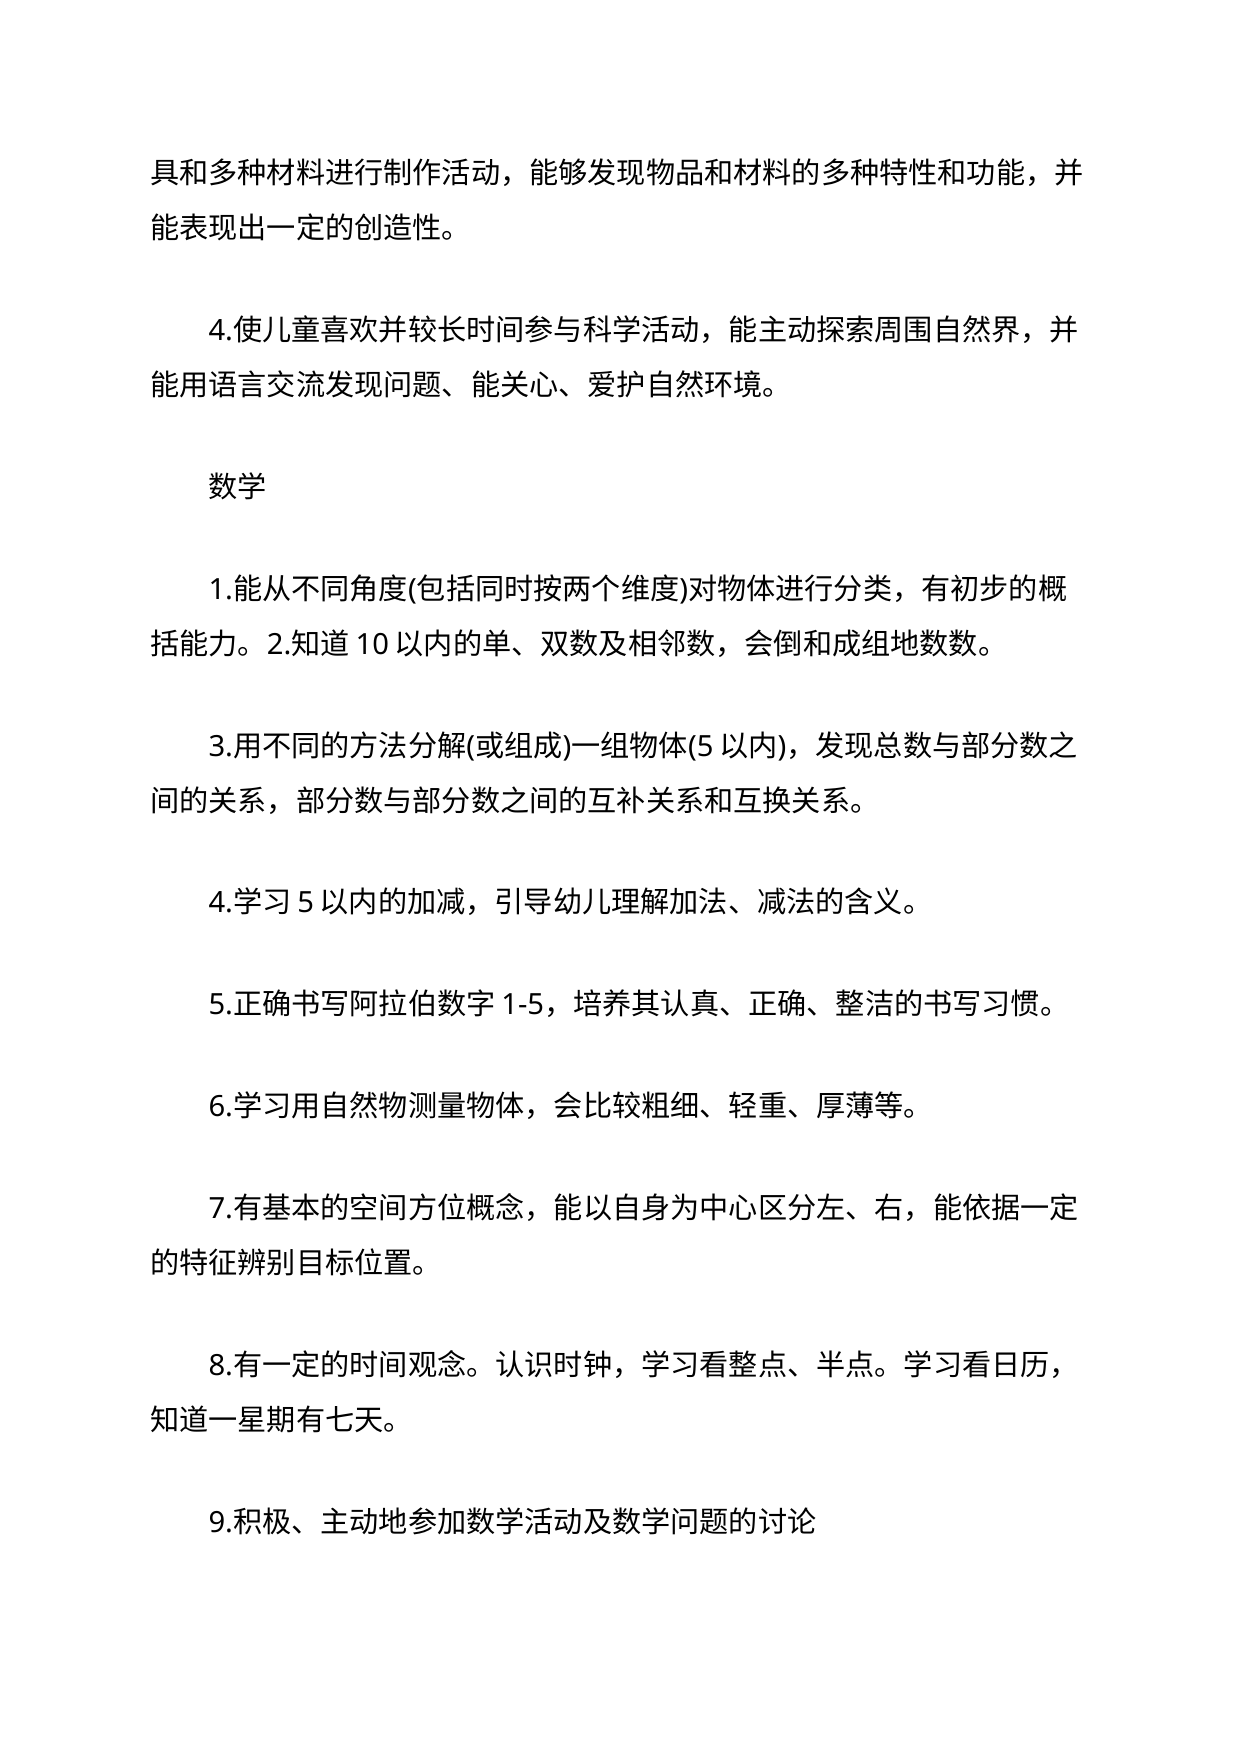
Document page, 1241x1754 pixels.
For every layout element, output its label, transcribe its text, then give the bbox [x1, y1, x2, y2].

text 1.能从不同角度(包括同时按两个维度)对物体进行分类，有初步的概括能力。2.知道10以内的单、双数及相邻数，会倒和成组地数数。 [150, 565, 1090, 663]
text 4.使儿童喜欢并较长时间参与科学活动，能主动探索周围自然界，并能用语言交流发现问题、能关心、爱护自然环境。 [150, 307, 1090, 404]
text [150, 150, 1090, 247]
text 3.用不同的方法分解(或组成)一组物体(5以内)，发现总数与部分数之间的关系，部分数与部分数之间的互补关系和互换关系。 [150, 722, 1090, 819]
text 9.积极、主动地参加数学活动及数学问题的讨论 [150, 1498, 1090, 1541]
text 7.有基本的空间方位概念，能以自身为中心区分左、右，能依据一定的特征辨别目标位置。 [150, 1185, 1090, 1282]
text 数学 [150, 463, 1090, 506]
text 6.学习用自然物测量物体，会比较粗细、轻重、厚薄等。 [150, 1083, 1090, 1125]
text 4.学习5以内的加减，引导幼儿理解加法、减法的含义。 [150, 879, 1090, 921]
text 5.正确书写阿拉伯数字1-5，培养其认真、正确、整洁的书写习惯。 [150, 981, 1090, 1023]
text 8.有一定的时间观念。认识时钟，学习看整点、半点。学习看日历，知道一星期有七天。 [150, 1342, 1090, 1439]
